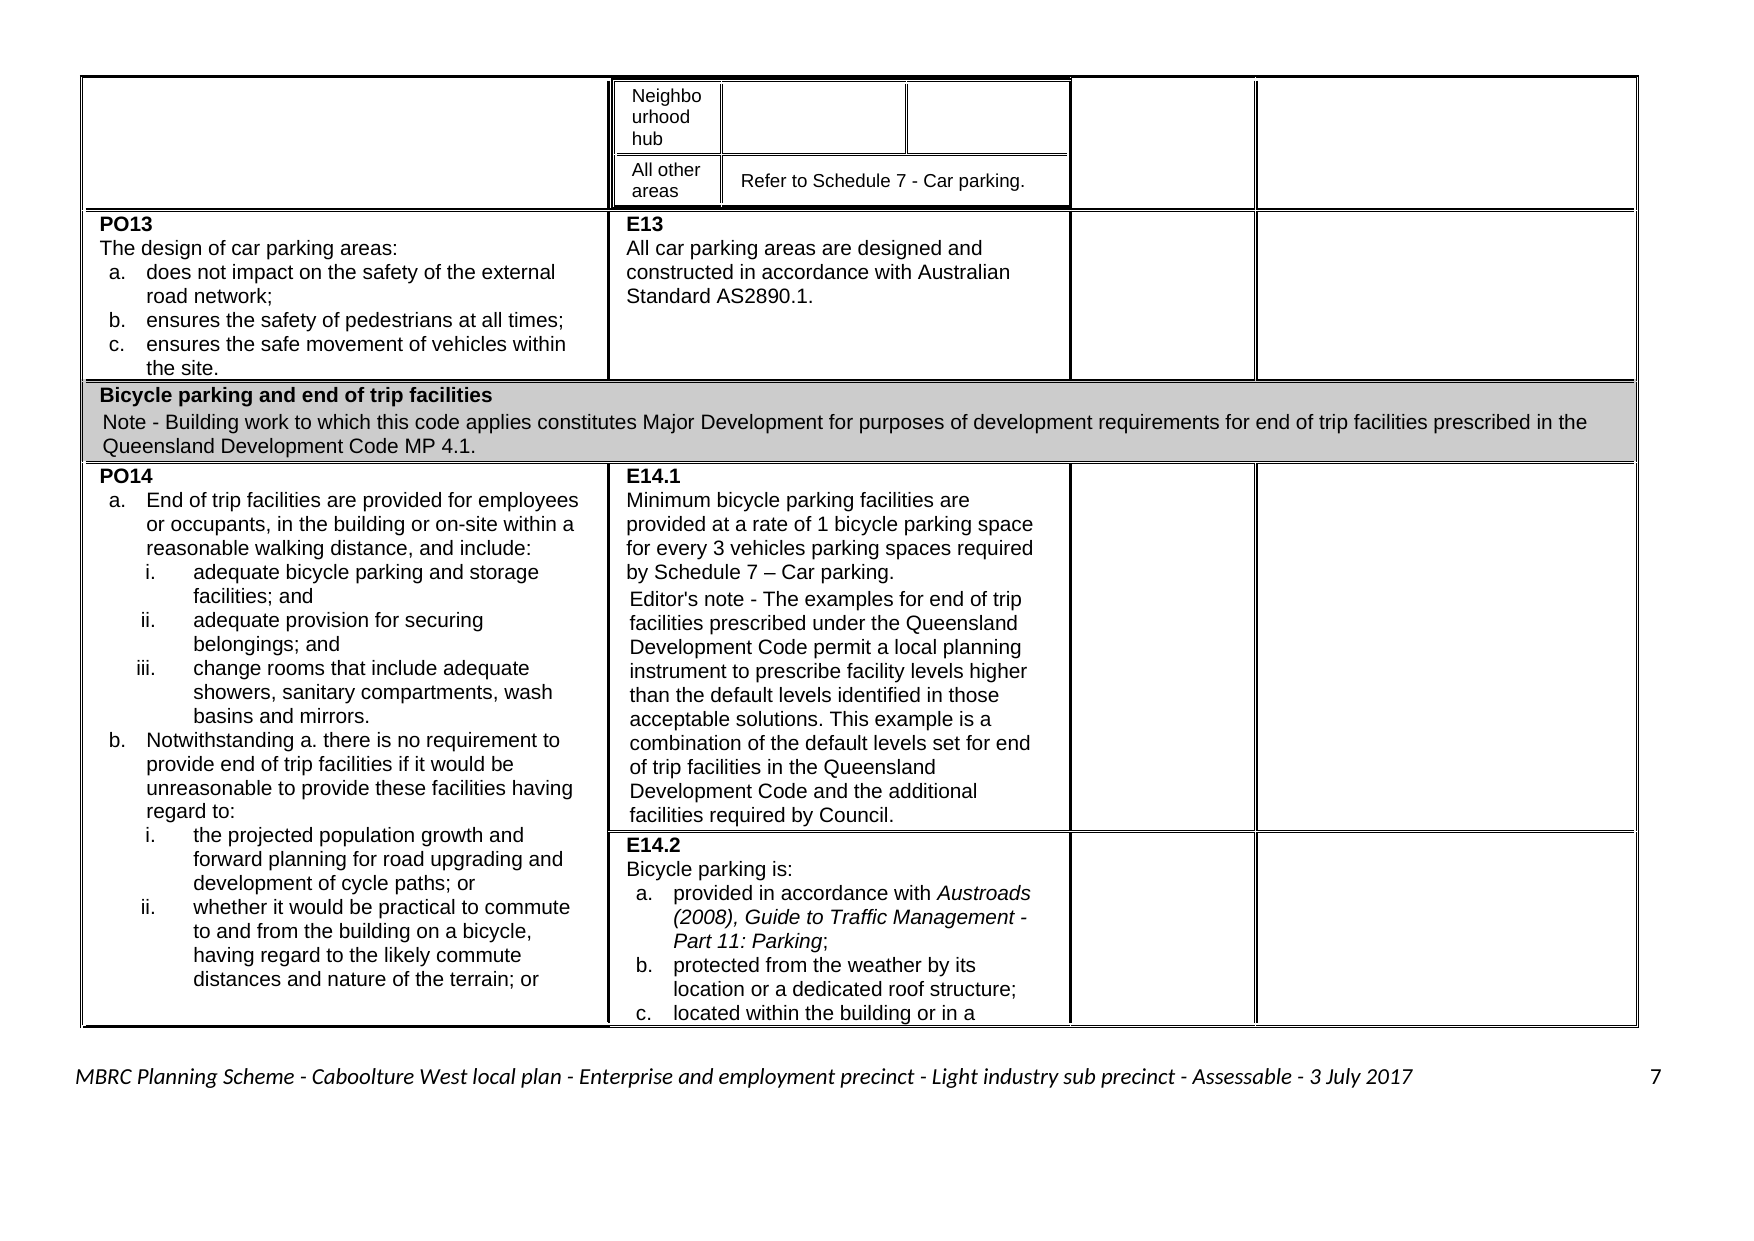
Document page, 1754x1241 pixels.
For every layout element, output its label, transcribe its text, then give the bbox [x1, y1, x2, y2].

table_cell [1256, 78, 1636, 208]
table_cell E12 Car parking is provided in accordance with the table below: [615, 82, 1069, 205]
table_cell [608, 833, 1070, 1024]
table_cell [1072, 464, 1254, 830]
table_cell [1072, 77, 1256, 208]
table_cell [1258, 208, 1636, 379]
table_cell PO13 The design of car parking areas: does not impact on the safety of the external road network; ensures the safety of pedestrians at all times; ensures the safe movement of vehicles within the site. [83, 208, 607, 379]
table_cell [83, 78, 608, 208]
table_cell PO14 End of trip facilities are provided for employees or occupants, in the building or on-site within a reasonable walking distance, and include: adequate bicycle parking and storage facilities; and adequate provision for securing belongings; and change rooms that include adequate showers, sanitary compartments, wash basins and mirrors. Notwithstanding a. there is no requirement to provide end of trip facilities if it would be unreasonable to provide these facilities having regard to: the projected population growth and forward planning for road upgrading and development of cycle paths; or whether it would be practical to commute to and from the building on a bicycle, having regard to the likely commute distances and nature of the terrain; or the condition of the road and the nature and amount of traffic potentially affecting the safety of commuters. [81, 461, 608, 1024]
table_cell [1070, 830, 1256, 1024]
table_cell Bicycle parking and end of trip facilities [83, 379, 1636, 461]
table_cell [1072, 212, 1254, 379]
table_cell E14.1 Minimum bicycle parking facilities are provided at a rate of 1 bicycle parking space for every 3 vehicles parking spaces required by Schedule 7 – Car parking. [610, 464, 1069, 830]
table_cell [1256, 830, 1637, 1024]
table_cell [1256, 461, 1637, 830]
table_cell E13 All car parking areas are designed and constructed in accordance with Australian Standard AS2890.1. [610, 212, 1069, 379]
